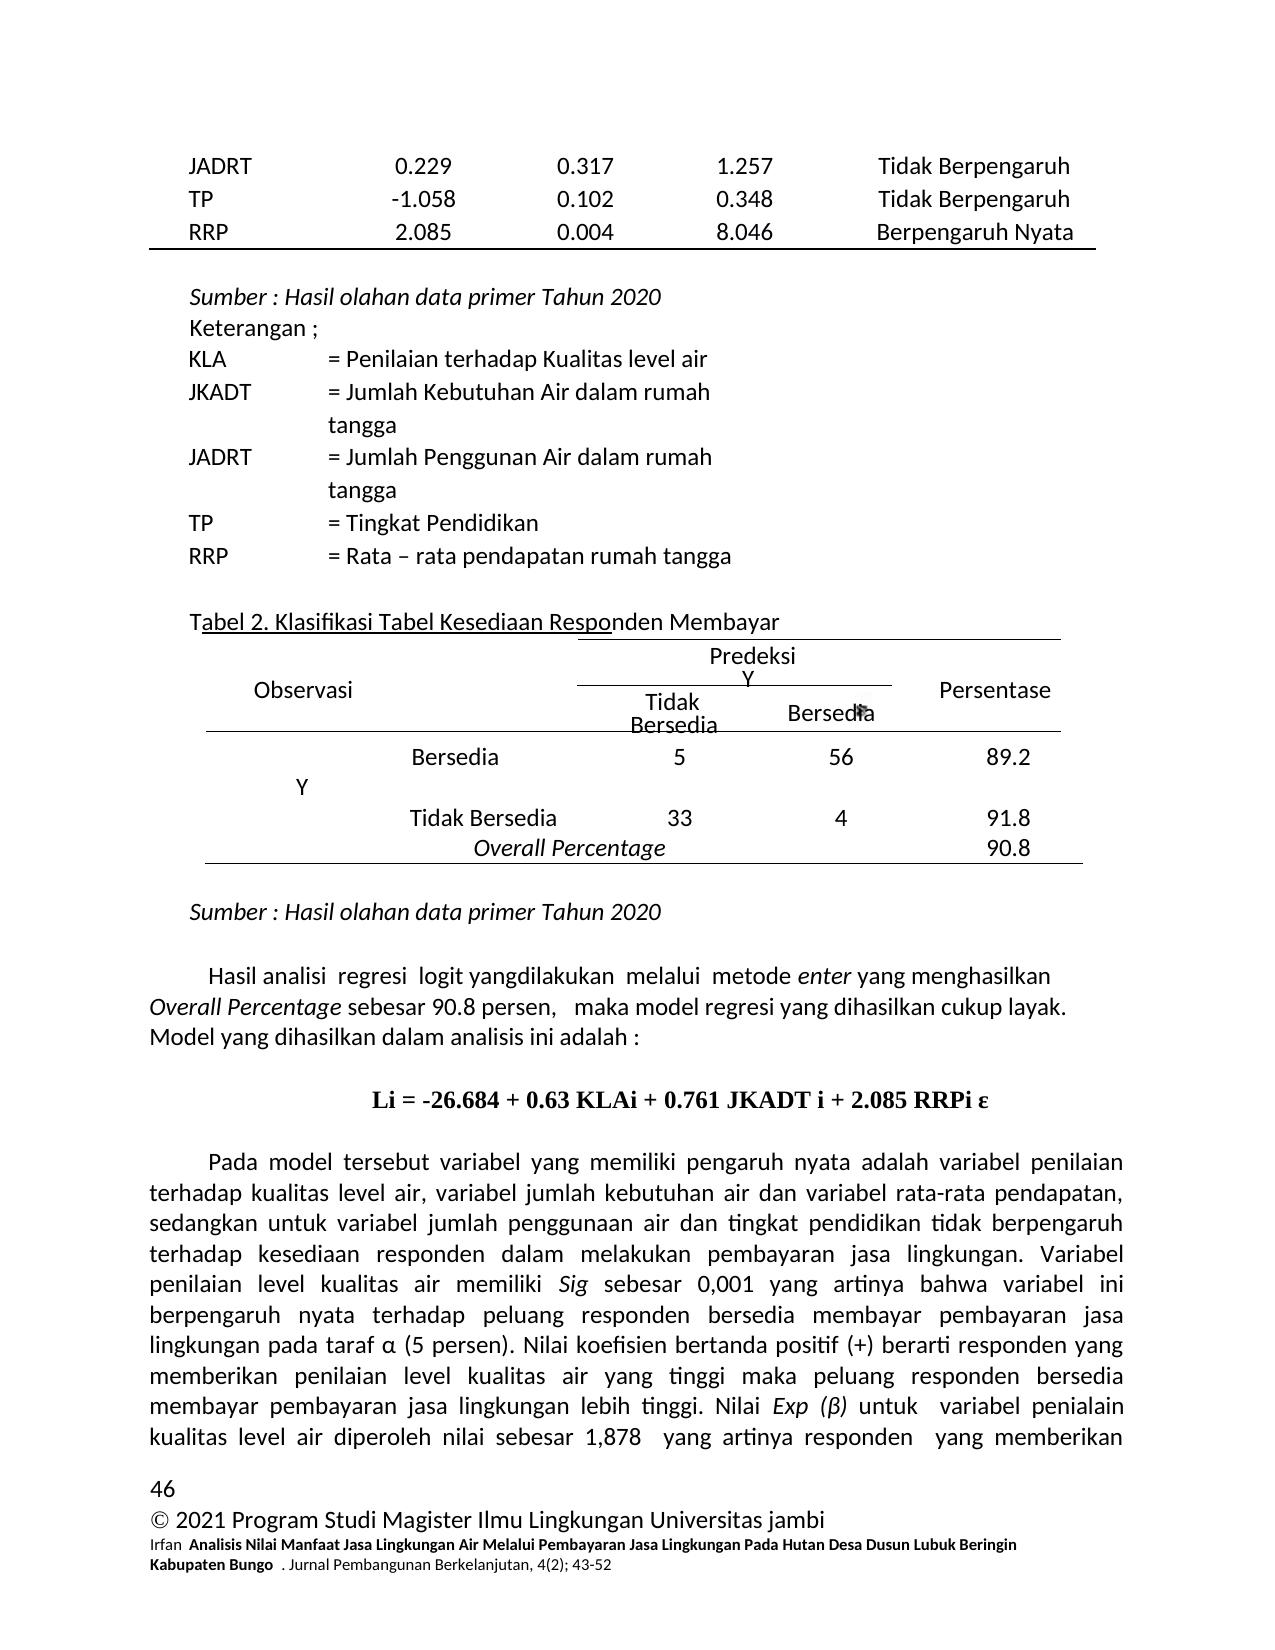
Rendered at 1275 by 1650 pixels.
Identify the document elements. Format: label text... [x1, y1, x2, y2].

subtitle Li = -26.684 + 0.63 KLAi + 0.761 JKADT i + 2.085 RRPi ε [372, 1085, 1114, 1113]
table_cell -1.058 [374, 183, 557, 216]
text Sumber : Hasil olahan data primer Tahun 2020 [189, 282, 1125, 312]
table_cell TP [188, 507, 328, 540]
text Bersedia 5 56 89.2 [150, 741, 1125, 771]
table_cell 0.229 [374, 150, 557, 183]
table_header KLA [188, 343, 328, 376]
text Tabel 2. Klasifikasi Tabel Kesediaan Responden Membayar [189, 606, 1125, 636]
table_cell = Rata – rata pendapatan rumah tangga [328, 540, 759, 573]
table_cell = Jumlah Penggunan Air dalam rumah tangga [328, 442, 759, 507]
text Keterangan ; [189, 312, 1125, 343]
table_header = Penilaian terhadap Kualitas level air [328, 343, 759, 376]
table_cell JADRT [151, 150, 374, 183]
table_cell JKADT [188, 376, 328, 442]
table_cell RRP [151, 216, 374, 248]
table_cell 0.317 [557, 150, 710, 183]
table_cell Tidak Berpengaruh [873, 150, 1096, 183]
table_cell 0.348 [710, 183, 873, 216]
table_cell 0.102 [557, 183, 710, 216]
table_cell = Tingkat Pendidikan [328, 507, 759, 540]
table_cell = Jumlah Kebutuhan Air dalam rumah tangga [328, 376, 759, 442]
table_cell 0.004 [557, 216, 710, 248]
table_cell Berpengaruh Nyata [873, 216, 1096, 248]
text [149, 1146, 1125, 1452]
text Y [296, 771, 1125, 802]
text Hasil analisi regresi logit yangdilakukan melalui metode enter yang menghasilkan Overall Percentage sebesar 90.8 persen, maka model regresi yang dihasilkan cukup layak. Model yang dihasilkan dalam analisis ini adalah : [149, 960, 1125, 1052]
table_cell TP [151, 183, 374, 216]
table_cell RRP [188, 540, 328, 573]
table_cell 1.257 [710, 150, 873, 183]
table_cell JADRT [188, 442, 328, 507]
text Sumber : Hasil olahan data primer Tahun 2020 [189, 896, 1125, 927]
table_cell 8.046 [710, 216, 873, 248]
table_cell 2.085 [374, 216, 557, 248]
text Tidak Bersedia 33 4 91.8 [150, 802, 1125, 832]
text Overall Percentage 90.8 [150, 832, 1125, 863]
picture [855, 692, 891, 731]
table_cell Tidak Berpengaruh [873, 183, 1096, 216]
